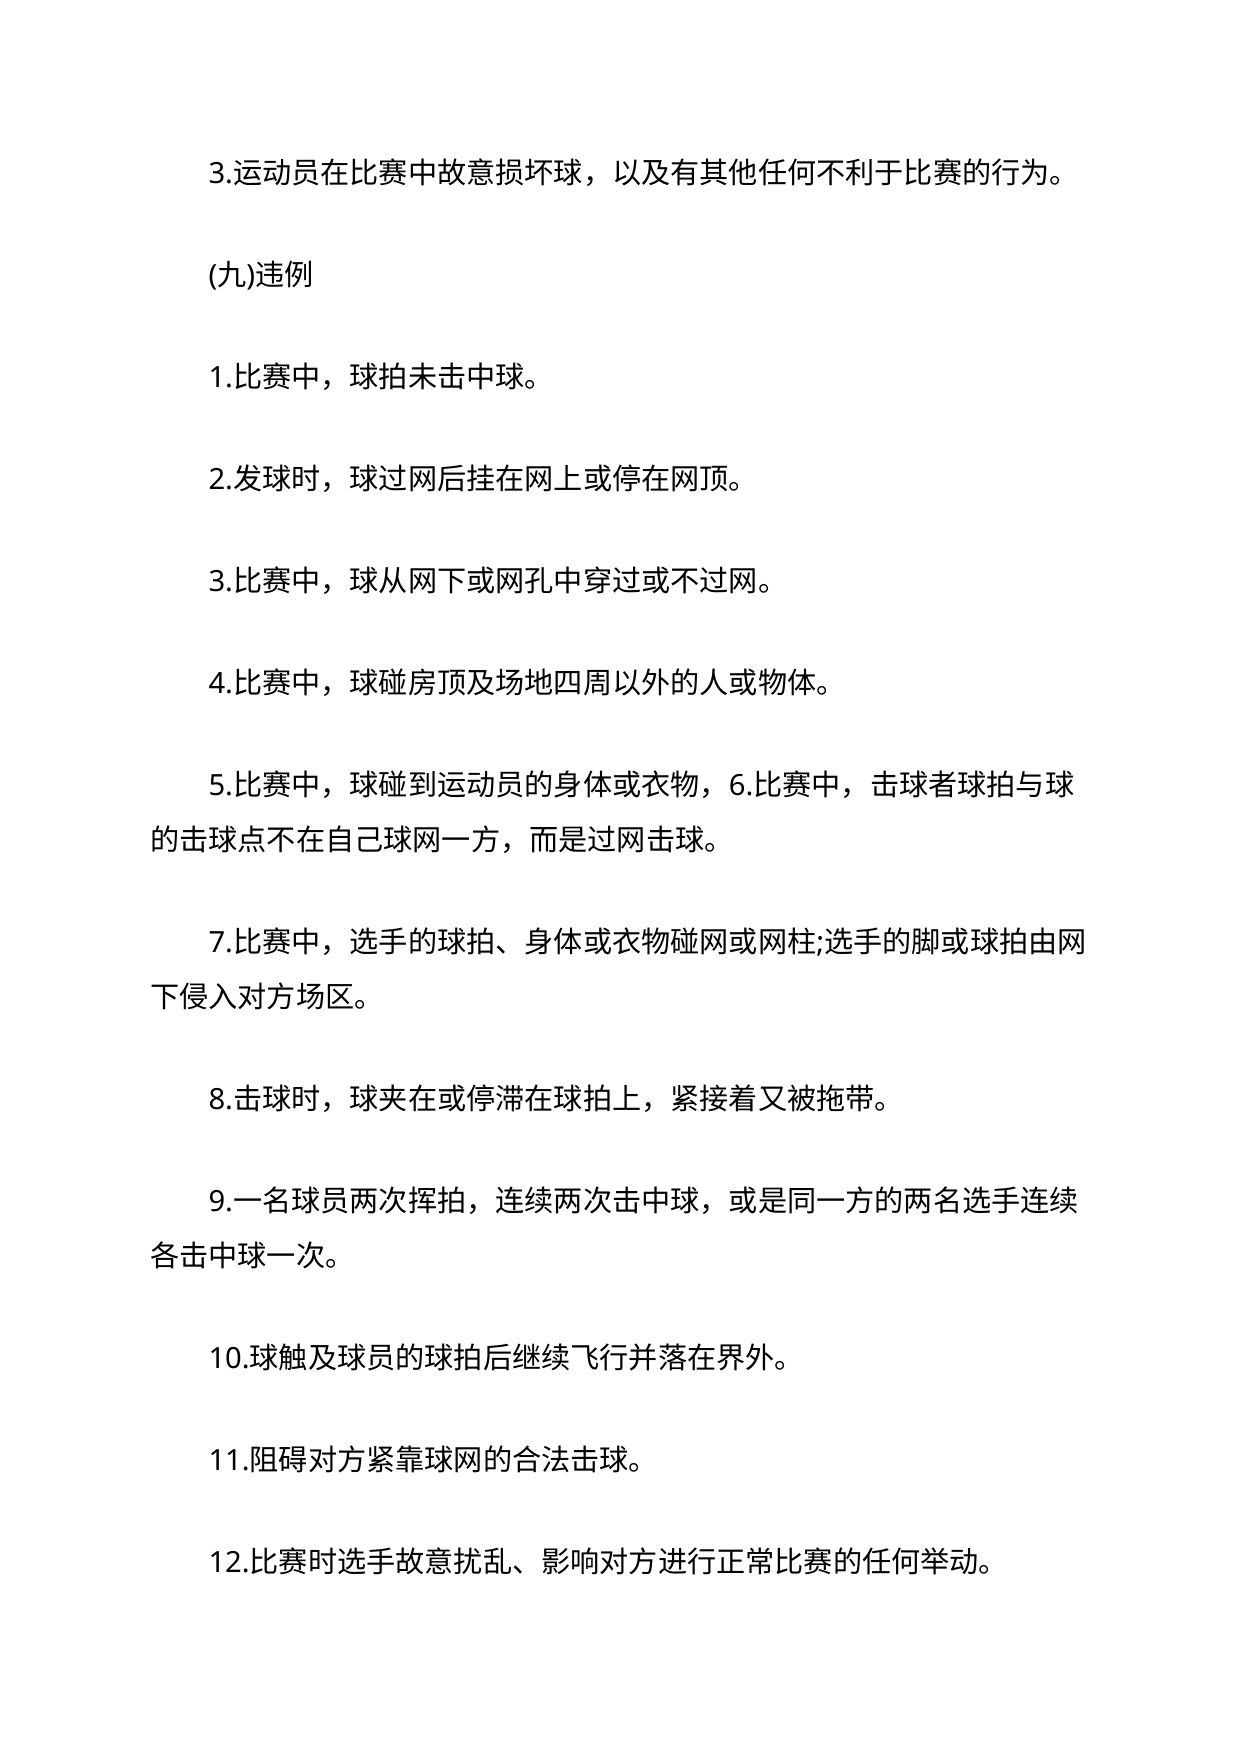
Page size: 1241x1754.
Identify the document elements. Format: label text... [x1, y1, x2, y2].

text 12.比赛时选手故意扰乱、影响对方进行正常比赛的任何举动。 [150, 1538, 1090, 1581]
text (九)违例 [150, 252, 1090, 294]
text 3.比赛中，球从网下或网孔中穿过或不过网。 [150, 558, 1090, 600]
text 2.发球时，球过网后挂在网上或停在网顶。 [150, 456, 1090, 498]
text 11.阻碍对方紧靠球网的合法击球。 [150, 1436, 1090, 1478]
text 1.比赛中，球拍未击中球。 [150, 354, 1090, 396]
text 4.比赛中，球碰房顶及场地四周以外的人或物体。 [150, 660, 1090, 702]
text 7.比赛中，选手的球拍、身体或衣物碰网或网柱;选手的脚或球拍由网下侵入对方场区。 [150, 919, 1090, 1016]
text 8.击球时，球夹在或停滞在球拍上，紧接着又被拖带。 [150, 1075, 1090, 1118]
text 3.运动员在比赛中故意损坏球，以及有其他任何不利于比赛的行为。 [150, 150, 1090, 192]
text 5.比赛中，球碰到运动员的身体或衣物，6.比赛中，击球者球拍与球的击球点不在自己球网一方，而是过网击球。 [150, 762, 1090, 859]
text 10.球触及球员的球拍后继续飞行并落在界外。 [150, 1334, 1090, 1377]
text 9.一名球员两次挥拍，连续两次击中球，或是同一方的两名选手连续各击中球一次。 [150, 1177, 1090, 1275]
